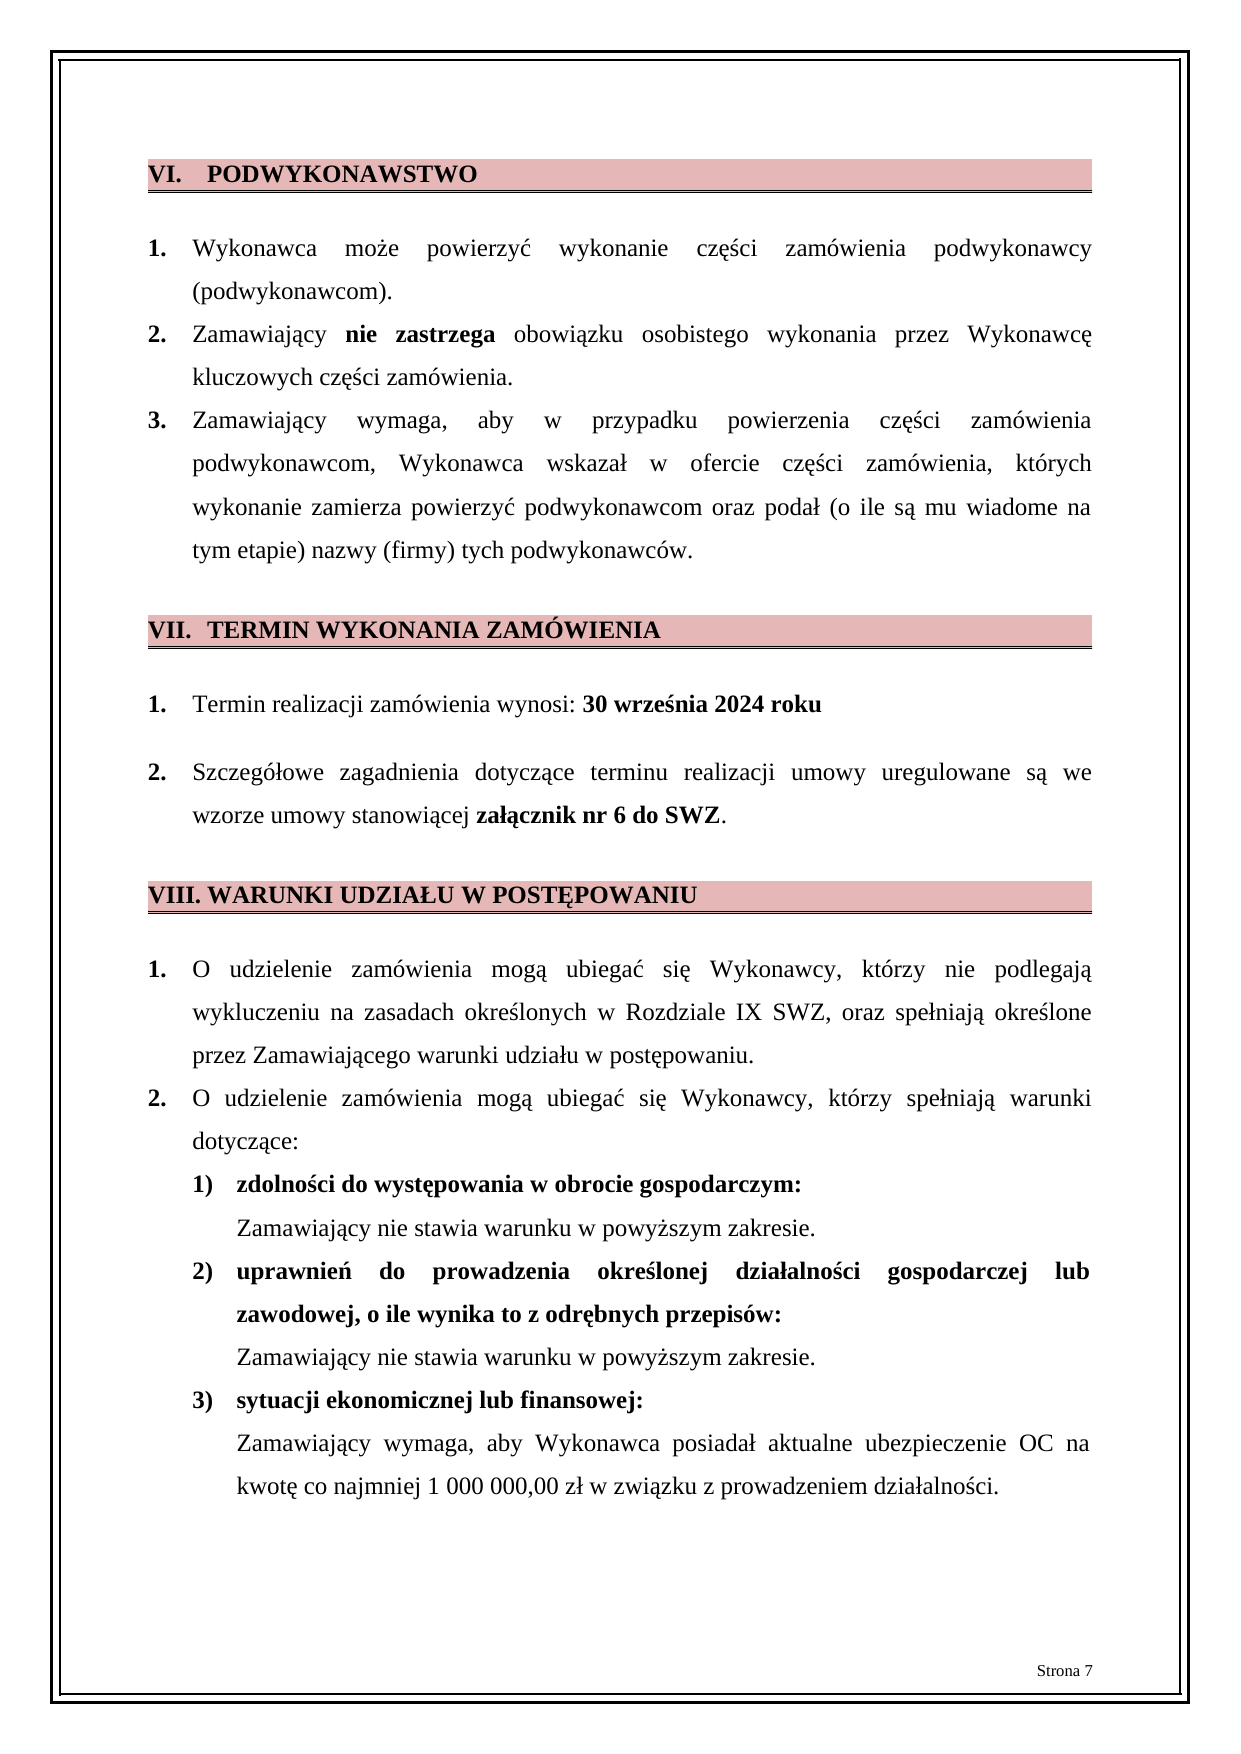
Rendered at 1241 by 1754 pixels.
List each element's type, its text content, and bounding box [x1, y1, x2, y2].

text Zamawiający nie stawia warunku w powyższym zakresie. [236, 1342, 1090, 1371]
text 1. Wykonawca może powierzyć wykonanie części zamówienia podwykonawcy (podwykonawcom). [148, 233, 1092, 305]
text 1) zdolności do występowania w obrocie gospodarczym: [192, 1169, 1090, 1198]
text 3) sytuacji ekonomicznej lub finansowej: [192, 1385, 1090, 1414]
text VIII. WARUNKI UDZIAŁU W POSTĘPOWANIU [148, 881, 1092, 911]
text VI. PODWYKONAWSTWO [148, 159, 1092, 190]
text 3. Zamawiający wymaga, aby w przypadku powierzenia części zamówienia podwykonawcom, Wykonawca wskazał w ofercie części zamówienia, których wykonanie zamierza powierzyć podwykonawcom oraz podał (o ile są mu wiadome na tym etapie) nazwy (firmy) tych podwykonawców. [148, 405, 1092, 563]
text VII. TERMIN WYKONANIA ZAMÓWIENIA [148, 615, 1092, 646]
text 1. O udzielenie zamówienia mogą ubiegać się Wykonawcy, którzy nie podlegają wykluczeniu na zasadach określonych w Rozdziale IX SWZ, oraz spełniają określone przez Zamawiającego warunki udziału w postępowaniu. [148, 954, 1092, 1069]
text 2. O udzielenie zamówienia mogą ubiegać się Wykonawcy, którzy spełniają warunki dotyczące: [148, 1083, 1092, 1155]
text 2. Szczegółowe zagadnienia dotyczące terminu realizacji umowy uregulowane są we wzorze umowy stanowiącej załącznik nr 6 do SWZ. [148, 757, 1092, 829]
text 2. Zamawiający nie zastrzega obowiązku osobistego wykonania przez Wykonawcę kluczowych części zamówienia. [148, 319, 1092, 391]
text Zamawiający nie stawia warunku w powyższym zakresie. [236, 1213, 1090, 1241]
text 1. Termin realizacji zamówienia wynosi: 30 września 2024 roku [148, 689, 1092, 717]
text 2) uprawnień do prowadzenia określonej działalności gospodarczej lub zawodowej, o ile wynika to z odrębnych przepisów: [192, 1256, 1090, 1328]
text Zamawiający wymaga, aby Wykonawca posiadał aktualne ubezpieczenie OC na kwotę co najmniej 1 000 000,00 zł w związku z prowadzeniem działalności. [236, 1428, 1090, 1500]
